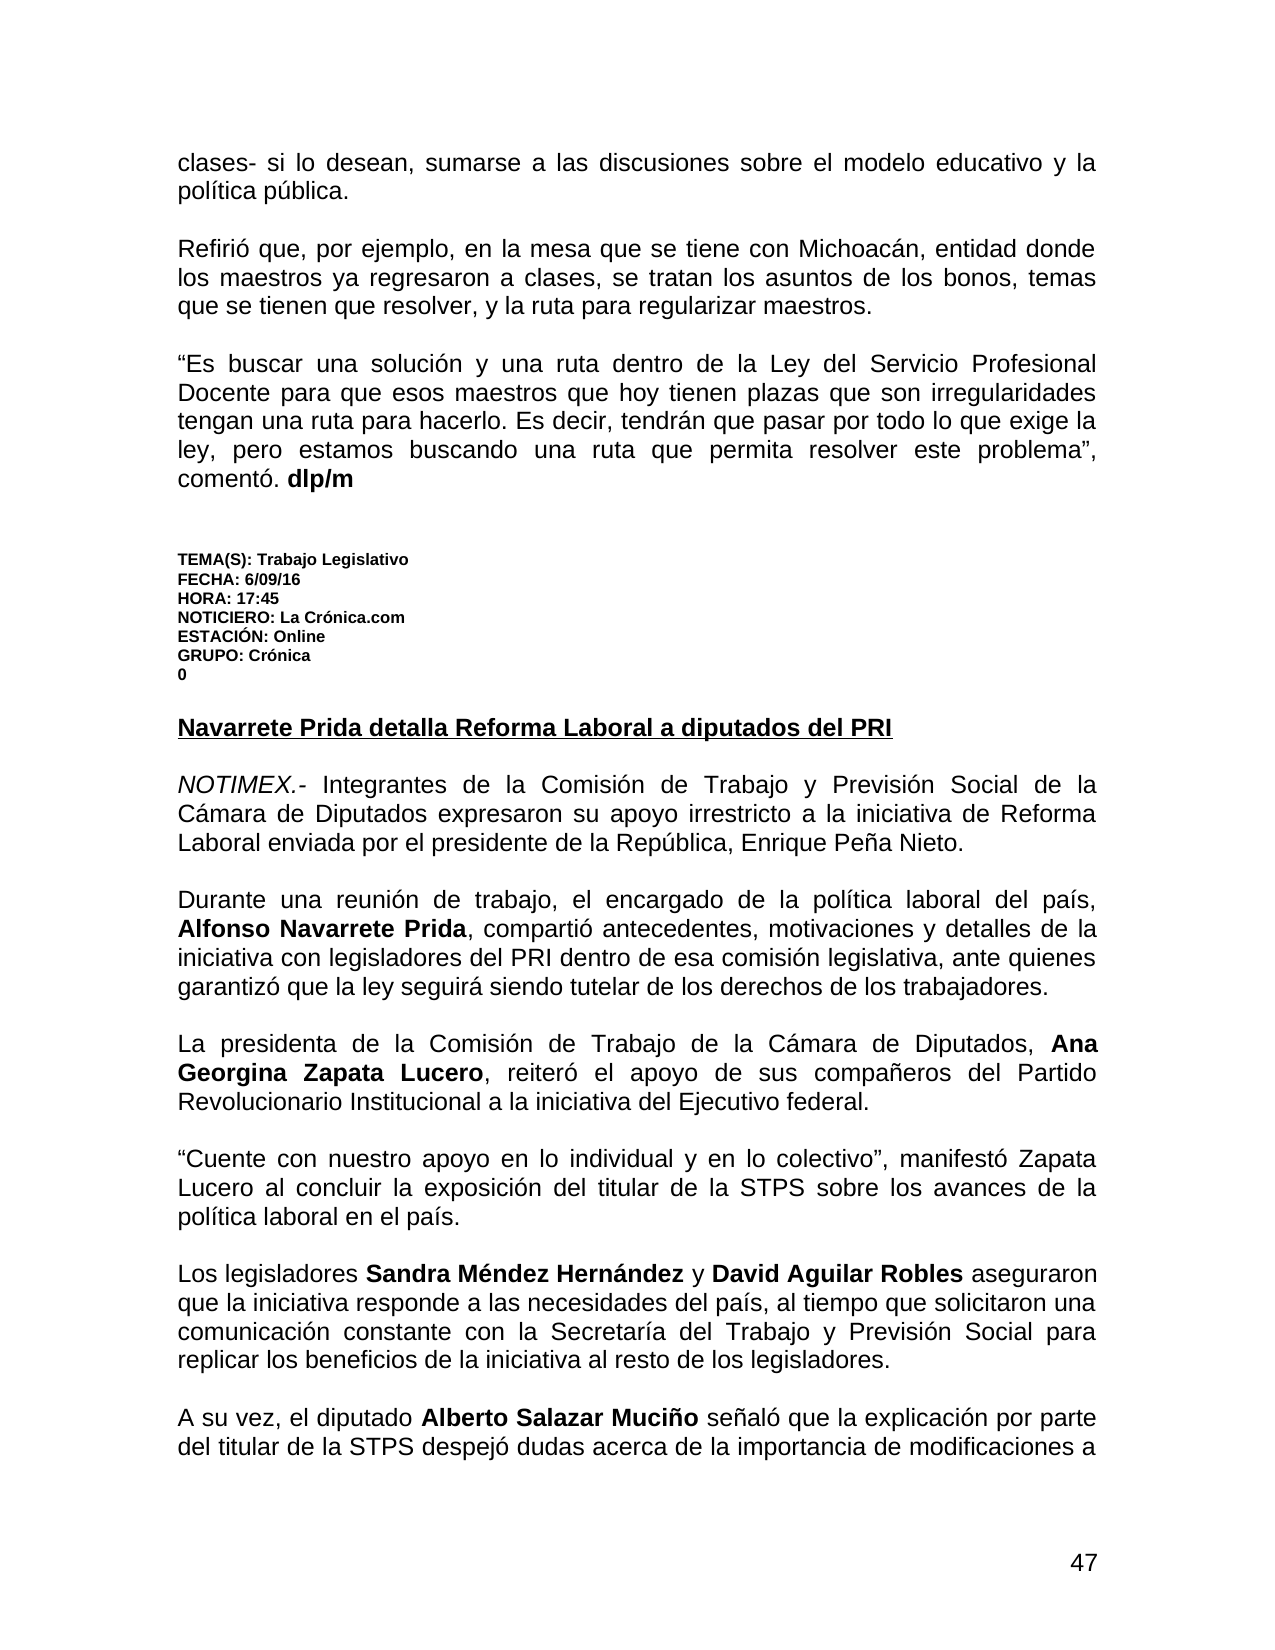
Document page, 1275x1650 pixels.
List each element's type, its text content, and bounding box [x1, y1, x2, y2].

text “Cuente con nuestro apoyo en lo individual y en lo colectivo”, manifestó Zapata Lucero al concluir la exposición del titular de la STPS sobre los avances de la política laboral en el país. [177, 1144, 1098, 1231]
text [177, 148, 1098, 205]
text Navarrete Prida detalla Reforma Laboral a diputados del PRI [177, 713, 1098, 742]
text Los legisladores Sandra Méndez Hernández y David Aguilar Robles aseguraron que la iniciativa responde a las necesidades del país, al tiempo que solicitaron una comunicación constante con la Secretaría del Trabajo y Previsión Social para replicar los beneficios de la iniciativa al resto de los legisladores. [177, 1259, 1098, 1374]
text ESTACIÓN: Online [177, 627, 1098, 646]
text La presidenta de la Comisión de Trabajo de la Cámara de Diputados, Ana Georgina Zapata Lucero, reiteró el apoyo de sus compañeros del Partido Revolucionario Institucional a la iniciativa del Ejecutivo federal. [177, 1029, 1098, 1116]
text NOTICIERO: La Crónica.com [177, 608, 1098, 627]
text Refirió que, por ejemplo, en la mesa que se tiene con Michoacán, entidad donde los maestros ya regresaron a clases, se tratan los asuntos de los bonos, temas que se tienen que resolver, y la ruta para regularizar maestros. [177, 234, 1098, 320]
text 0 [177, 665, 1098, 684]
text Durante una reunión de trabajo, el encargado de la política laboral del país, Alfonso Navarrete Prida, compartió antecedentes, motivaciones y detalles de la iniciativa con legisladores del PRI dentro de esa comisión legislativa, ante quienes garantizó que la ley seguirá siendo tutelar de los derechos de los trabajadores. [177, 886, 1098, 1001]
text “Es buscar una solución y una ruta dentro de la Ley del Servicio Profesional Docente para que esos maestros que hoy tienen plazas que son irregularidades tengan una ruta para hacerlo. Es decir, tendrán que pasar por todo lo que exige la ley, pero estamos buscando una ruta que permita resolver este problema”, comentó. dlp/m [177, 349, 1098, 493]
text NOTIMEX.- Integrantes de la Comisión de Trabajo y Previsión Social de la Cámara de Diputados expresaron su apoyo irrestricto a la iniciativa de Reforma Laboral enviada por el presidente de la República, Enrique Peña Nieto. [177, 771, 1098, 857]
text HORA: 17:45 [177, 588, 1098, 608]
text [177, 1403, 1098, 1461]
text TEMA(S): Trabajo Legislativo [177, 550, 1098, 569]
text GRUPO: Crónica [177, 646, 1098, 665]
text FECHA: 6/09/16 [177, 569, 1098, 588]
